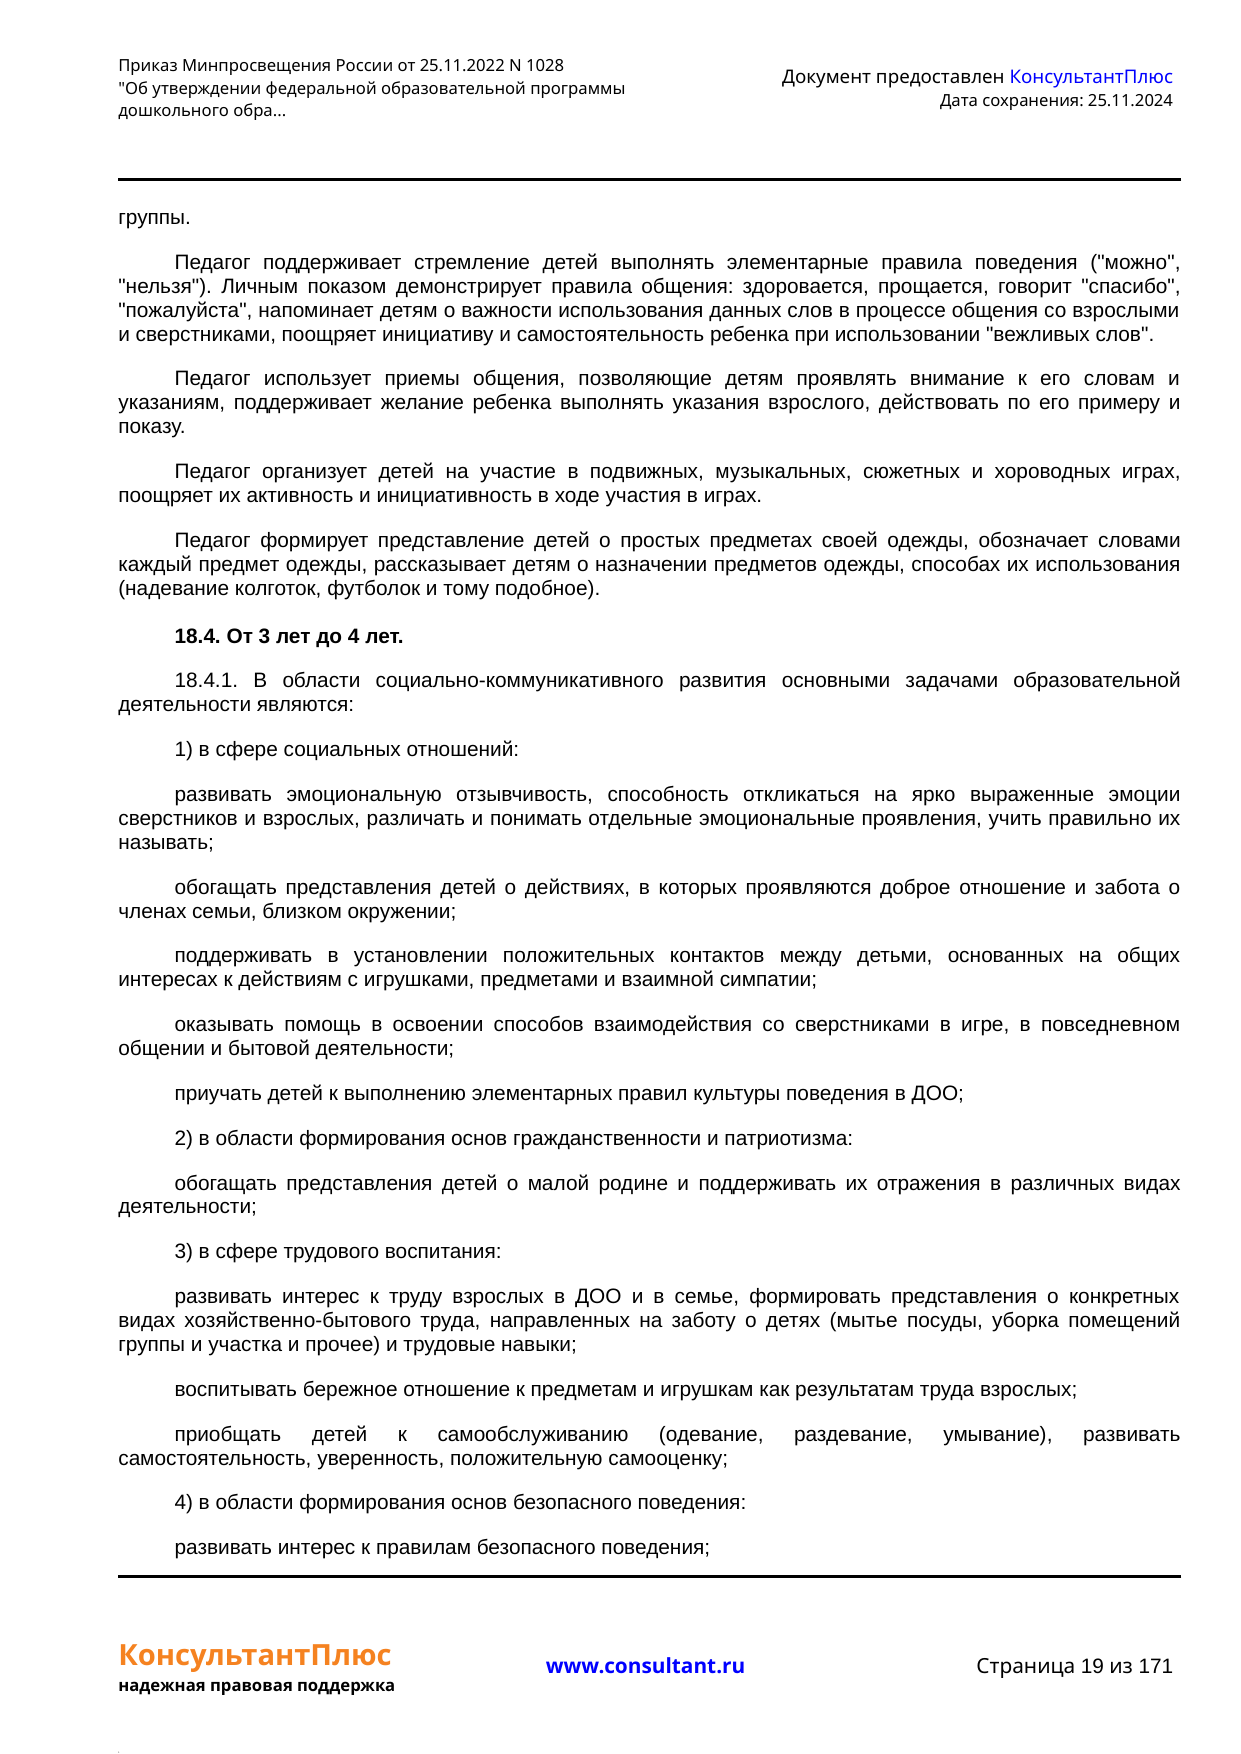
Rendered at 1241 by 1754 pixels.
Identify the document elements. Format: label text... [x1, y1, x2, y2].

text обогащать представления детей о малой родине и поддерживать их отражения в различных видах деятельности; [118, 1170, 1181, 1218]
text развивать интерес к правилам безопасного поведения; [118, 1535, 1181, 1559]
title 18.4. От 3 лет до 4 лет. [118, 623, 1181, 647]
text 3) в сфере трудового воспитания: [118, 1239, 1181, 1263]
text развивать интерес к труду взрослых в ДОО и в семье, формировать представления о конкретных видах хозяйственно-бытового труда, направленных на заботу о детях (мытье посуды, уборка помещений группы и участка и прочее) и трудовые навыки; [118, 1284, 1181, 1356]
text 1) в сфере социальных отношений: [118, 737, 1181, 761]
text 4) в области формирования основ безопасного поведения: [118, 1490, 1181, 1514]
text 2) в области формирования основ гражданственности и патриотизма: [118, 1126, 1181, 1149]
text Педагог формирует представление детей о простых предметах своей одежды, обозначает словами каждый предмет одежды, рассказывает детям о назначении предметов одежды, способах их использования (надевание колготок, футболок и тому подобное). [118, 528, 1181, 599]
text Педагог организует детей на участие в подвижных, музыкальных, сюжетных и хороводных играх, поощряет их активность и инициативность в ходе участия в играх. [118, 459, 1181, 507]
text Педагог поддерживает стремление детей выполнять элементарные правила поведения ("можно", "нельзя"). Личным показом демонстрирует правила общения: здоровается, прощается, говорит "спасибо", "пожалуйста", напоминает детям о важности использования данных слов в процессе общения со взрослыми и сверстниками, поощряет инициативу и самостоятельность ребенка при использовании "вежливых слов". [118, 249, 1181, 345]
text воспитывать бережное отношение к предметам и игрушкам как результатам труда взрослых; [118, 1377, 1181, 1401]
text Педагог использует приемы общения, позволяющие детям проявлять внимание к его словам и указаниям, поддерживает желание ребенка выполнять указания взрослого, действовать по его примеру и показу. [118, 366, 1181, 438]
text оказывать помощь в освоении способов взаимодействия со сверстниками в игре, в повседневном общении и бытовой деятельности; [118, 1012, 1181, 1060]
text поддерживать в установлении положительных контактов между детьми, основанных на общих интересах к действиям с игрушками, предметами и взаимной симпатии; [118, 943, 1181, 991]
text развивать эмоциональную отзывчивость, способность откликаться на ярко выраженные эмоции сверстников и взрослых, различать и понимать отдельные эмоциональные проявления, учить правильно их называть; [118, 782, 1181, 854]
text приобщать детей к самообслуживанию (одевание, раздевание, умывание), развивать самостоятельность, уверенность, положительную самооценку; [118, 1421, 1181, 1469]
text обогащать представления детей о действиях, в которых проявляются доброе отношение и забота о членах семьи, близком окружении; [118, 874, 1181, 922]
text 18.4.1. В области социально-коммуникативного развития основными задачами образовательной деятельности являются: [118, 668, 1181, 716]
text приучать детей к выполнению элементарных правил культуры поведения в ДОО; [118, 1081, 1181, 1105]
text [118, 205, 1181, 229]
